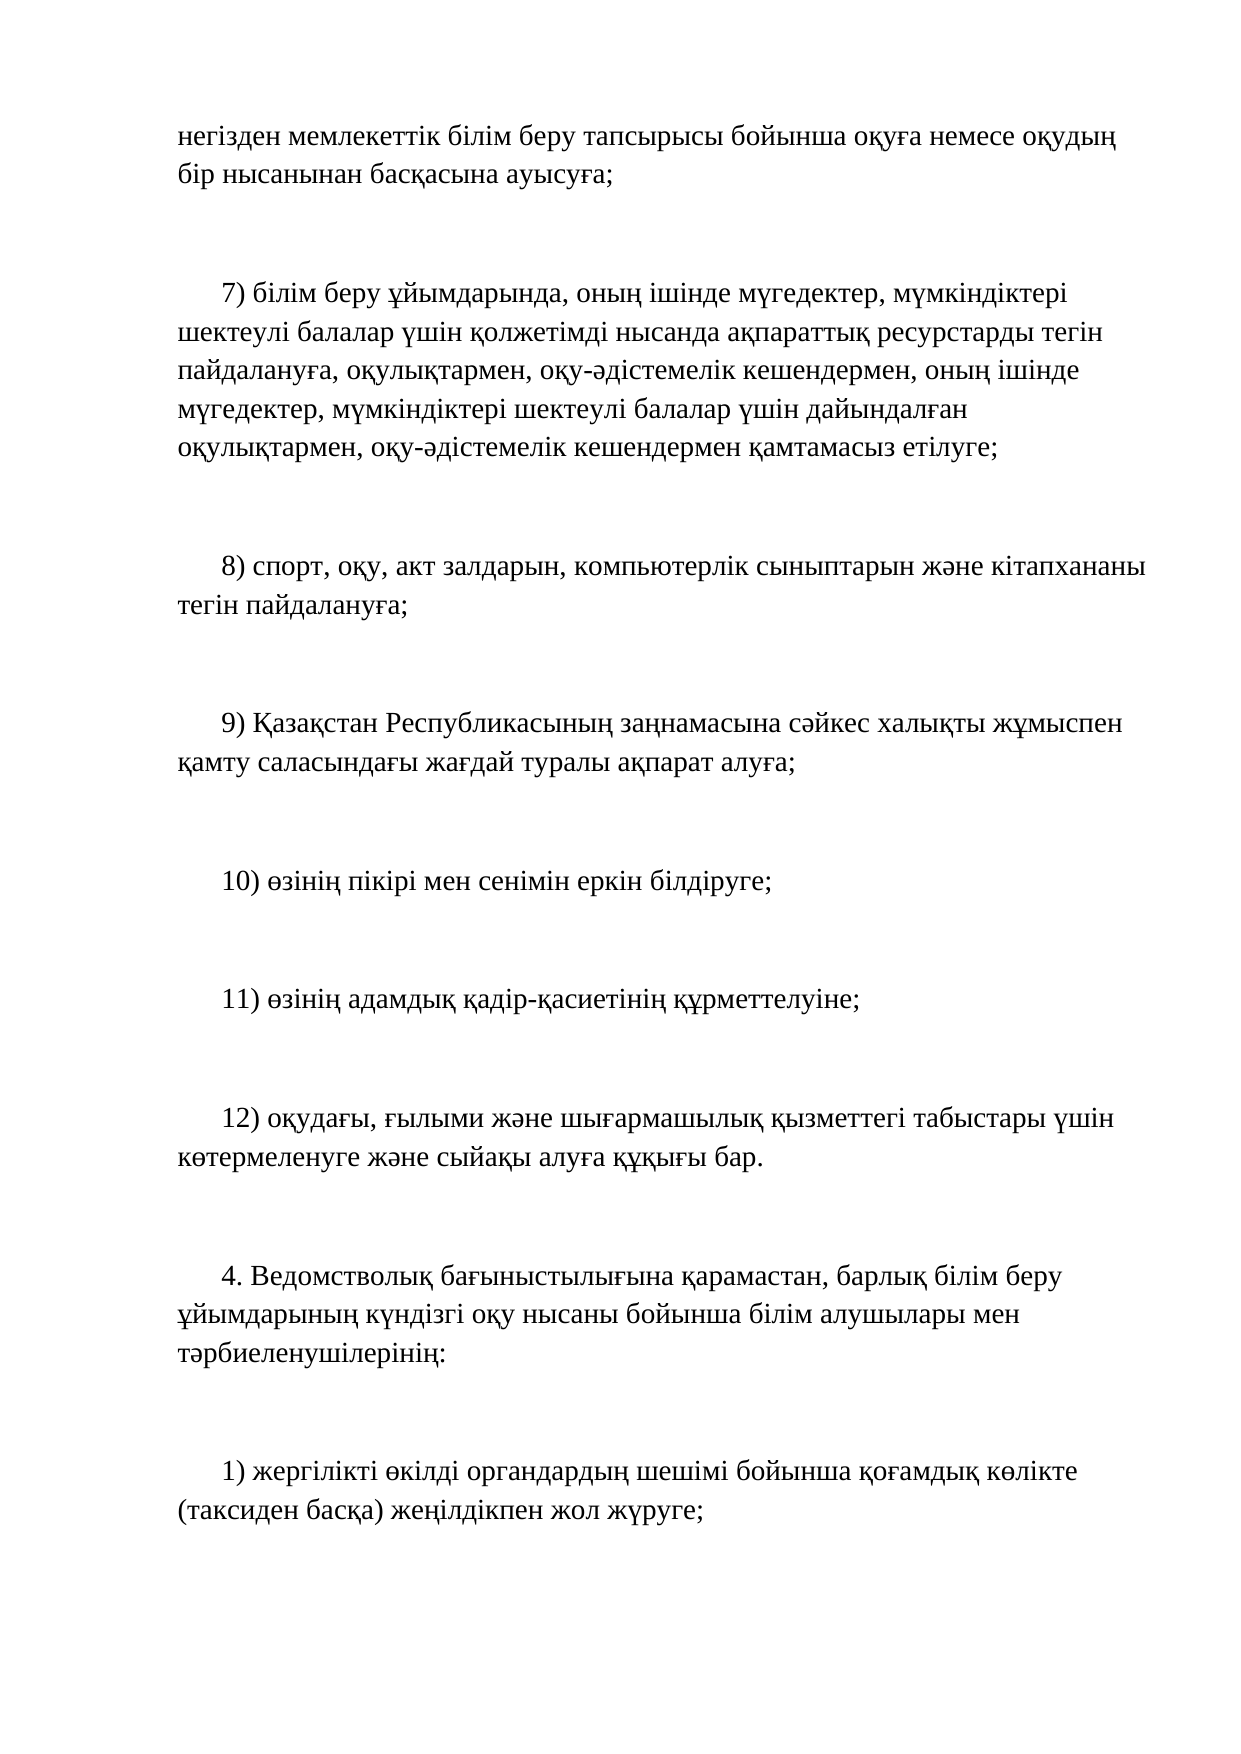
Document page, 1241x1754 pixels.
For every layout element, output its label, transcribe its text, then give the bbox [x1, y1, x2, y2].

text 12) оқудағы, ғылыми және шығармашылық қызметтегі табыстары үшін көтермеленуге және сыйақы алуға құқығы бар. [177, 1100, 1152, 1172]
text 1) жергілікті өкілді органдардың шешімі бойынша қоғамдық көлікте (таксиден басқа) жеңілдікпен жол жүруге; [177, 1453, 1152, 1526]
text 4. Ведомстволық бағыныстылығына қарамастан, барлық білім беру ұйымдарының күндізгі оқу нысаны бойынша білім алушылары мен тәрбиеленушілерінің: [177, 1258, 1152, 1368]
text 9) Қазақстан Республикасының заңнамасына сәйкес халықты жұмыспен қамту саласындағы жағдай туралы ақпарат алуға; [177, 706, 1152, 778]
text 10) өзінің пікірі мен сенімін еркін білдіруге; [177, 863, 1152, 896]
text 11) өзінің адамдық қадір-қасиетінің құрметтелуіне; [177, 982, 1152, 1015]
text 8) спорт, оқу, акт залдарын, компьютерлік сыныптарын және кітапхананы тегін пайдалануға; [177, 548, 1152, 620]
text 7) білім беру ұйымдарында, оның ішінде мүгедектер, мүмкіндіктері шектеулі балалар үшін қолжетімді нысанда ақпараттық ресурстарды тегін пайдалануға, оқулықтармен, оқу-әдістемелік кешендермен, оның ішінде мүгедектер, мүмкіндіктері шектеулі балалар үшін дайындалған оқулықтармен, оқу-әдістемелік кешендермен қамтамасыз етілуге; [177, 275, 1152, 463]
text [177, 118, 1152, 190]
